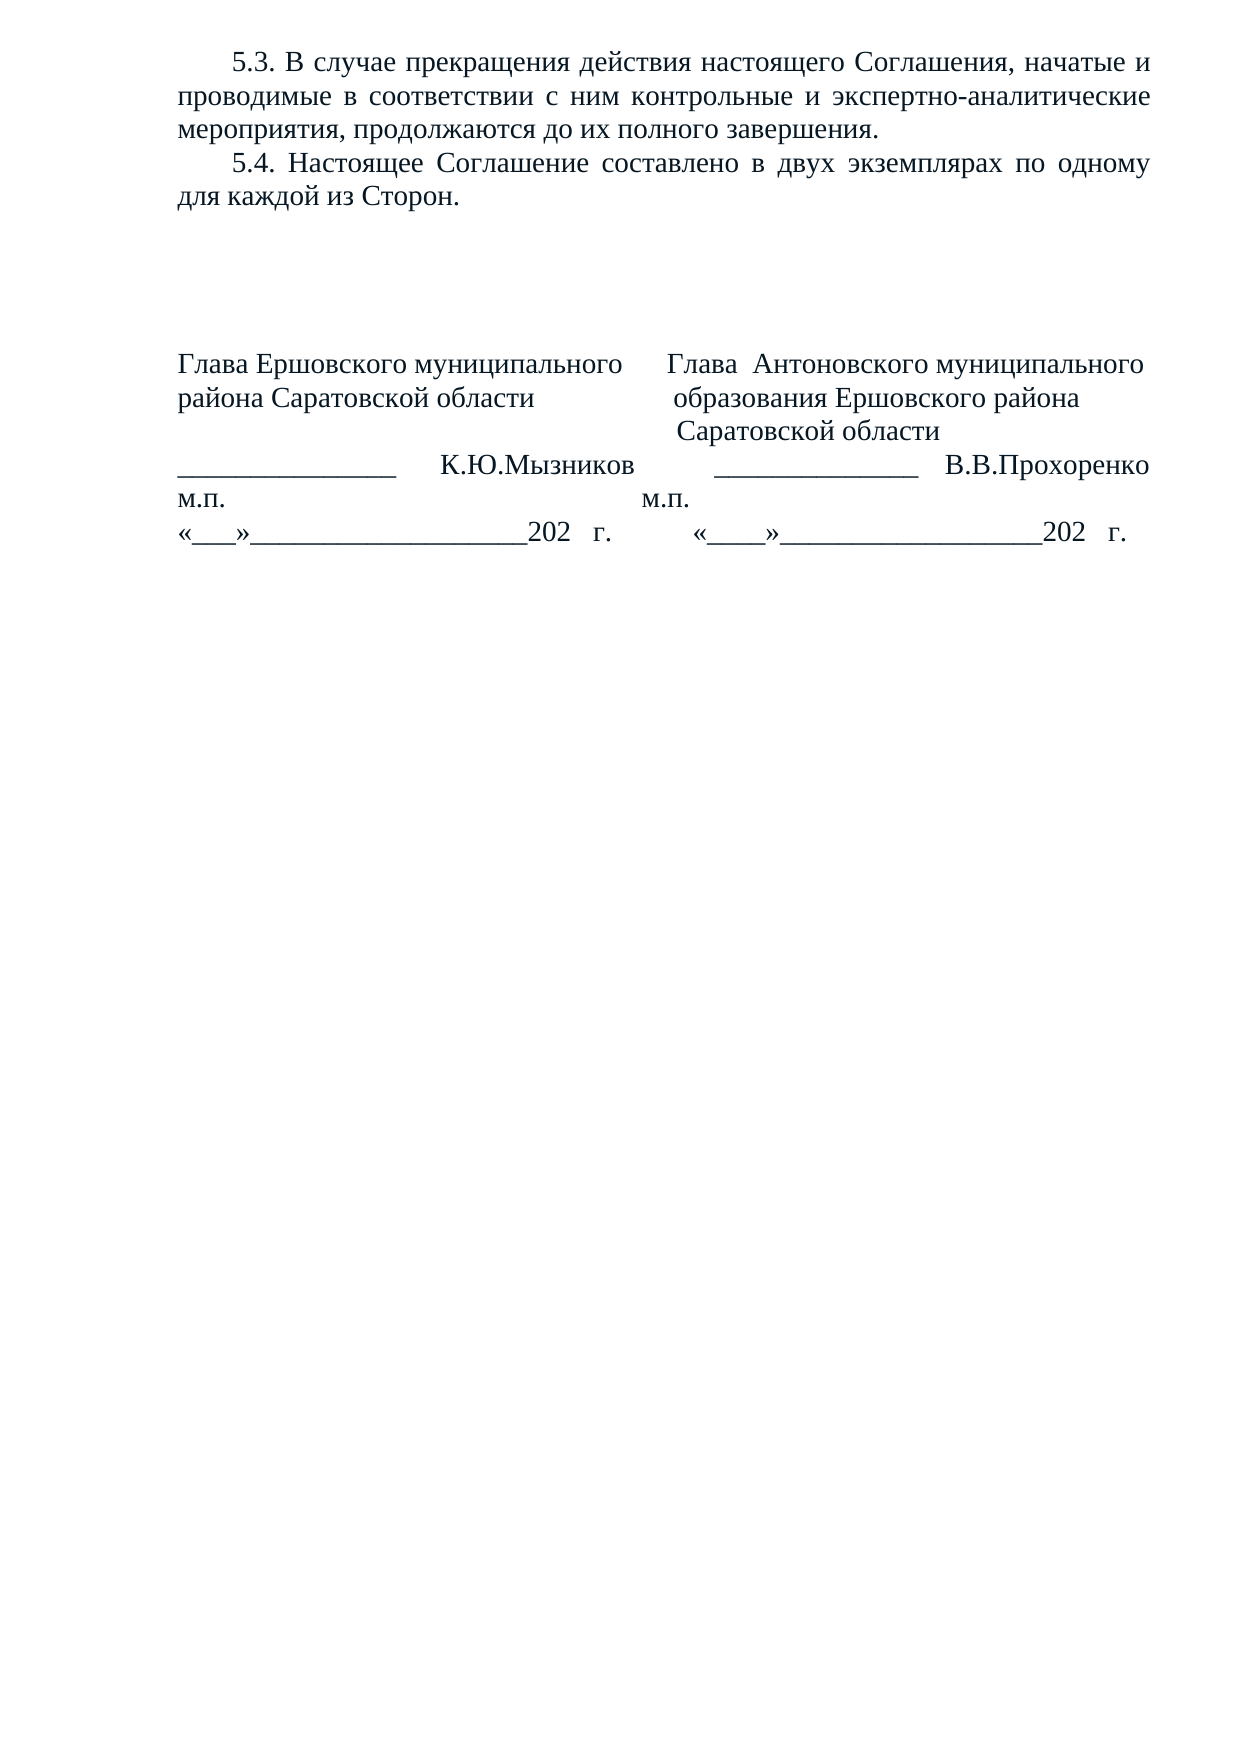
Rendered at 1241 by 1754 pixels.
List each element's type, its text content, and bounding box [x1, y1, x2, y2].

text 5.3. В случае прекращения действия настоящего Соглашения, начатые и проводимые в соответствии с ним контрольные и экспертно-аналитические мероприятия, продолжаются до их полного завершения. [177, 44, 1152, 145]
text «___»___________________202 г. «____»__________________202 г. [177, 514, 1152, 547]
text района Саратовской области образования Ершовского района [177, 380, 1152, 413]
text _______________ К.Ю.Мызников ______________ В.В.Прохоренко м.п. м.п. [177, 447, 1152, 514]
text 5.4. Настоящее Соглашение составлено в двух экземплярах по одному для каждой из Сторон. [177, 145, 1152, 212]
text Саратовской области [177, 413, 1152, 447]
text Глава Ершовского муниципального Глава Антоновского муниципального [177, 346, 1152, 380]
